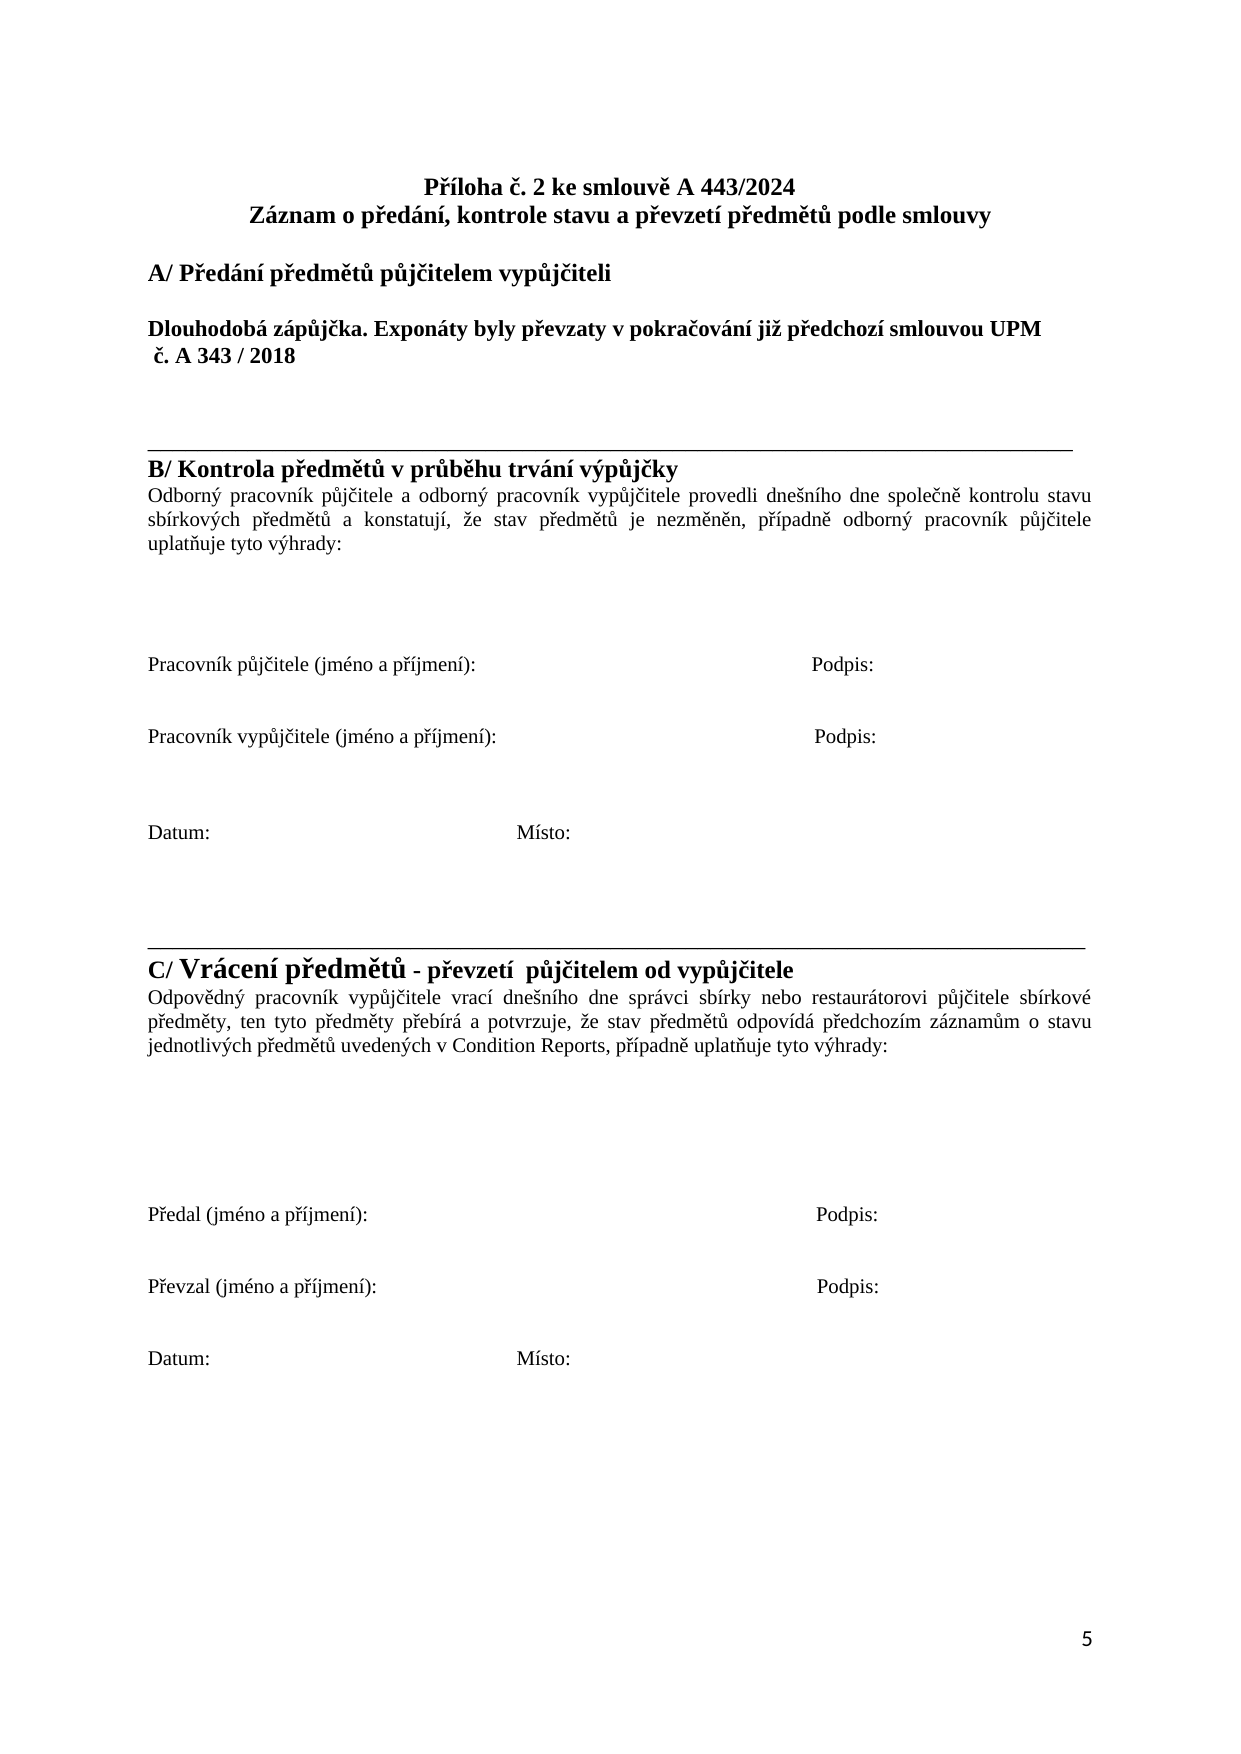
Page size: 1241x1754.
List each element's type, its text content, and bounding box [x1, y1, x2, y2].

text Pracovník vypůjčitele (jméno a příjmení): Podpis: [148, 724, 1093, 748]
text Převzal (jméno a příjmení): Podpis: [148, 1274, 1093, 1298]
text Předal (jméno a příjmení): Podpis: [148, 1202, 1093, 1226]
text ___________________________________________________________________________ [148, 923, 1093, 952]
text č. A 343 / 2018 [148, 342, 1093, 368]
text Odborný pracovník půjčitele a odborný pracovník vypůjčitele provedli dnešního dne společně kontrolu stavu sbírkových předmětů a konstatují, že stav předmětů je nezměněn, případně odborný pracovník půjčitele uplatňuje tyto výhrady: [148, 483, 1093, 555]
text Příloha č. 2 ke smlouvě A 443/2024 [148, 172, 1093, 200]
text Datum: Místo: [148, 820, 1093, 844]
text Odpovědný pracovník vypůjčitele vrací dnešního dne správci sbírky nebo restaurátorovi půjčitele sbírkové předměty, ten tyto předměty přebírá a potvrzuje, že stav předmětů odpovídá předchozím záznamům o stavu jednotlivých předmětů uvedených v Condition Reports, případně uplatňuje tyto výhrady: [148, 985, 1093, 1057]
text __________________________________________________________________________ [148, 426, 1093, 454]
text C/ Vrácení předmětů - převzetí půjčitelem od vypůjčitele [148, 952, 1093, 985]
text Pracovník půjčitele (jméno a příjmení): Podpis: [148, 652, 1093, 676]
text B/ Kontrola předmětů v průběhu trvání výpůjčky [148, 454, 1093, 483]
text Dlouhodobá zápůjčka. Exponáty byly převzaty v pokračování již předchozí smlouvou UPM [148, 315, 1093, 342]
text Záznam o předání, kontrole stavu a převzetí předmětů podle smlouvy [148, 200, 1093, 229]
text A/ Předání předmětů půjčitelem vypůjčiteli [148, 258, 1093, 287]
text Datum: Místo: [148, 1346, 1093, 1370]
